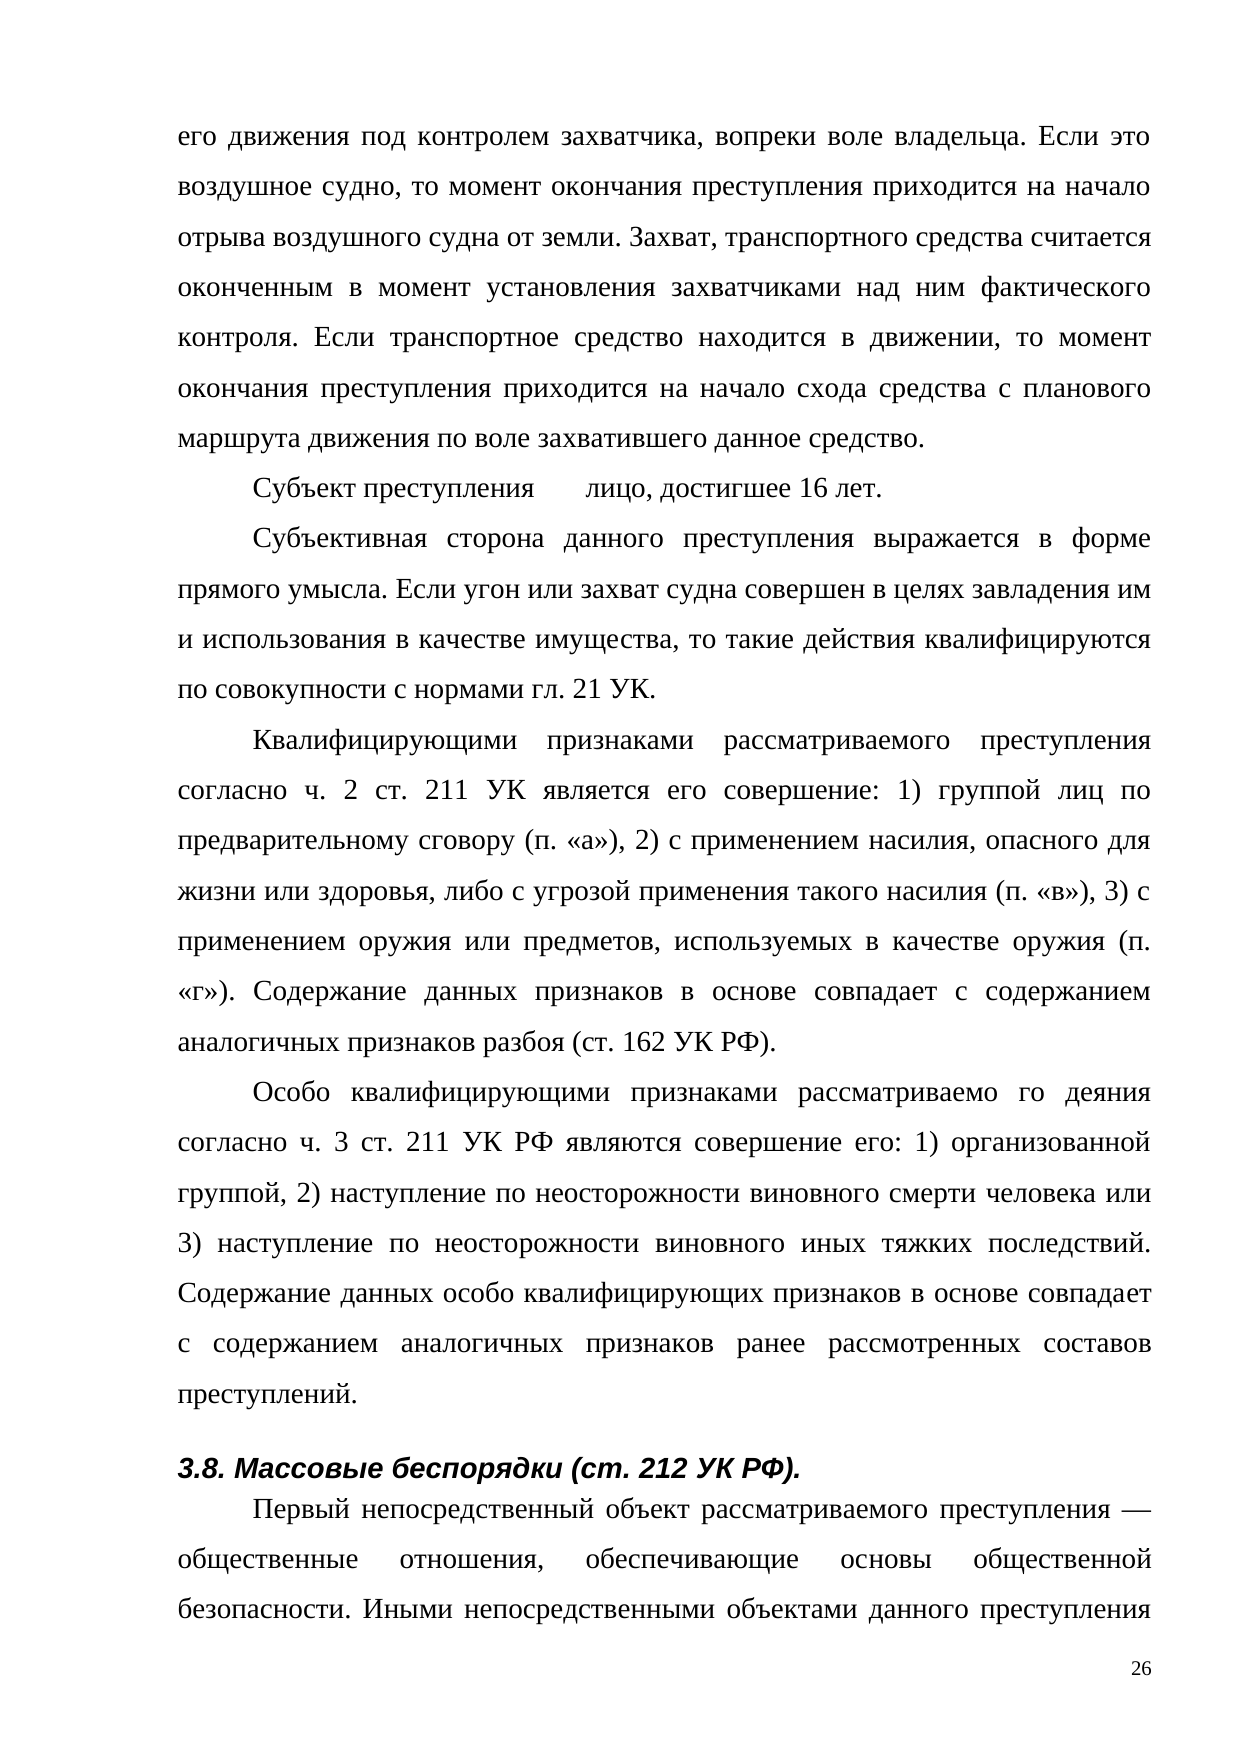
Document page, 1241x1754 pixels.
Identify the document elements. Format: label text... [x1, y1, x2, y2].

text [177, 1491, 1152, 1625]
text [177, 118, 1152, 453]
text Субъект преступления лицо, достигшее 16 лет. [177, 470, 1152, 504]
subtitle 3.8. Массовые беспорядки (ст. 212 УК РФ). [177, 1451, 1152, 1485]
text Субъективная сторона данного преступления выражается в форме прямого умысла. Если угон или захват судна совершен в целях завладения им и использования в качестве имущества, то такие действия квалифицируются по совокупности с нормами гл. 21 УК. [177, 521, 1152, 705]
text Особо квалифицирующими признаками рассматриваемо го деяния согласно ч. 3 ст. 211 УК РФ являются совершение его: 1) организованной группой, 2) наступление по неосторожности виновного смерти человека или 3) наступление по неосторожности виновного иных тяжких последствий. Содержание данных особо квалифицирующих признаков в основе совпадает с содержанием аналогичных признаков ранее рассмотренных составов преступлений. [177, 1074, 1152, 1409]
text Квалифицирующими признаками рассматриваемого преступления согласно ч. 2 ст. 211 УК является его совершение: 1) группой лиц по предварительному сговору (п. «а»), 2) с применением насилия, опасного для жизни или здоровья, либо с угрозой применения такого насилия (п. «в»), 3) с применением оружия или предметов, используемых в качестве оружия (п. «г»). Содержание данных признаков в основе совпадает с содержанием аналогичных признаков разбоя (ст. 162 УК РФ). [177, 722, 1152, 1057]
